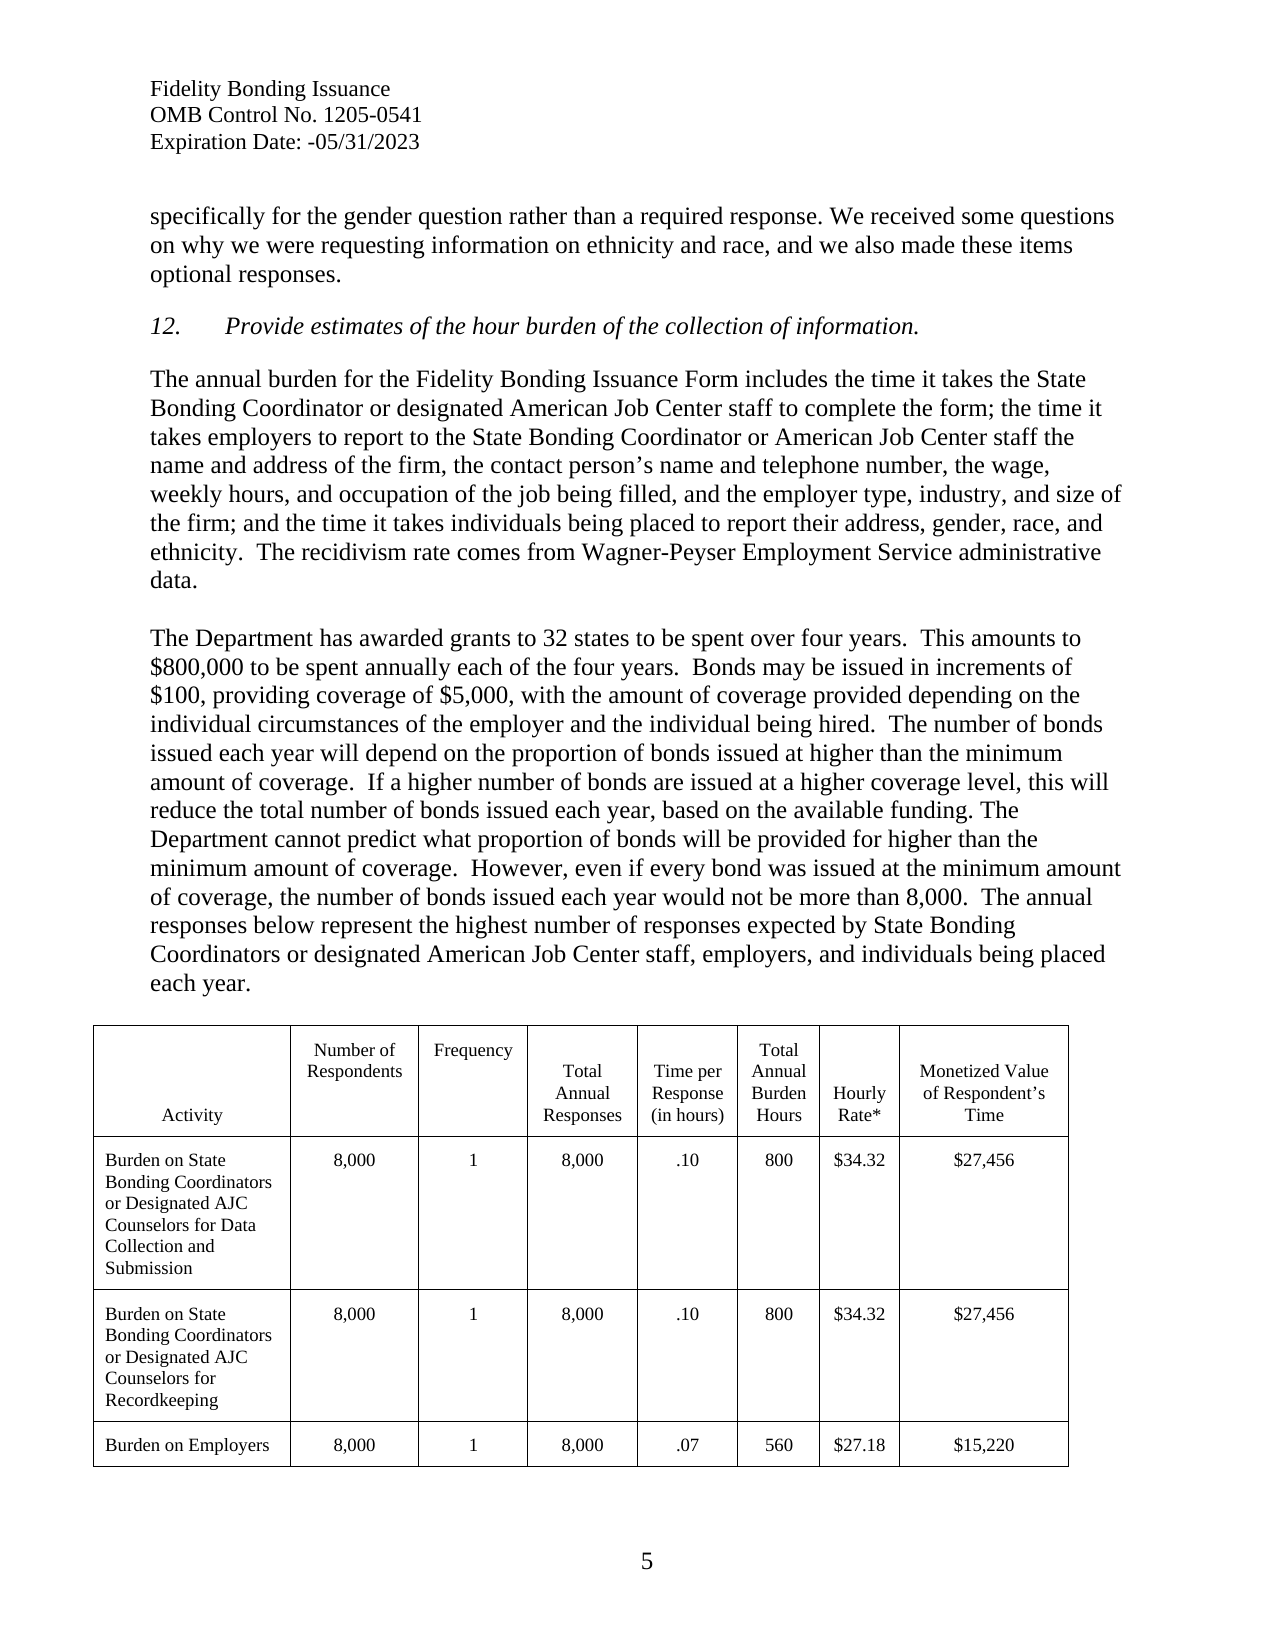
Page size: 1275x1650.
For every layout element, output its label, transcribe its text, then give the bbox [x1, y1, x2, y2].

table_cell 1 [419, 1422, 527, 1466]
text The Department has awarded grants to 32 states to be spent over four years. This amounts to $800,000 to be spent annually each of the four years. Bonds may be issued in increments of $100, providing coverage of $5,000, with the amount of coverage provided depending on the individual circumstances of the employer and the individual being hired. The number of bonds issued each year will depend on the proportion of bonds issued at higher than the minimum amount of coverage. If a higher number of bonds are issued at a higher coverage level, this will reduce the total number of bonds issued each year, based on the available funding. The Department cannot predict what proportion of bonds will be provided for higher than the minimum amount of coverage. However, even if every bond was issued at the minimum amount of coverage, the number of bonds issued each year would not be more than 8,000. The annual responses below represent the highest number of responses expected by State Bonding Coordinators or designated American Job Center staff, employers, and individuals being placed each year. [150, 623, 1125, 997]
table_header Number of Respondents [291, 1026, 418, 1136]
table_cell .10 [638, 1290, 737, 1421]
table_cell 800 [738, 1290, 819, 1421]
table_header Activity [94, 1026, 290, 1136]
table_header Hourly Rate* [820, 1026, 899, 1136]
table_cell Burden on Employers [94, 1422, 290, 1466]
table_header Total Annual Responses [528, 1026, 637, 1136]
table_cell $27.18 [820, 1422, 899, 1466]
table_cell Burden on State Bonding Coordinators or Designated AJC Counselors for Recordkeeping [94, 1290, 290, 1421]
table_cell 8,000 [291, 1137, 418, 1289]
table_cell $27,456 [900, 1137, 1068, 1289]
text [150, 201, 1125, 288]
text The annual burden for the Fidelity Bonding Issuance Form includes the time it takes the State Bonding Coordinator or designated American Job Center staff to complete the form; the time it takes employers to report to the State Bonding Coordinator or American Job Center staff the name and address of the firm, the contact person’s name and telephone number, the wage, weekly hours, and occupation of the job being filled, and the employer type, industry, and size of the firm; and the time it takes individuals being placed to report their address, gender, race, and ethnicity. The recidivism rate comes from Wagner-Peyser Employment Service administrative data. [150, 364, 1125, 594]
table_header Total Annual Burden Hours [738, 1026, 819, 1136]
table_cell 8,000 [528, 1137, 637, 1289]
table_cell 1 [419, 1290, 527, 1421]
table_cell 560 [738, 1422, 819, 1466]
table_cell .07 [638, 1422, 737, 1466]
table_cell .10 [638, 1137, 737, 1289]
table_cell $34.32 [820, 1290, 899, 1421]
table_header Monetized Value of Respondent’s Time [900, 1026, 1068, 1136]
table_cell 8,000 [528, 1290, 637, 1421]
text 12. Provide estimates of the hour burden of the collection of information. [150, 311, 1125, 340]
table_cell 800 [738, 1137, 819, 1289]
table_cell 8,000 [291, 1290, 418, 1421]
table_header Time per Response (in hours) [638, 1026, 737, 1136]
table_cell 1 [419, 1137, 527, 1289]
table_cell 8,000 [528, 1422, 637, 1466]
table_cell 8,000 [291, 1422, 418, 1466]
table_cell $34.32 [820, 1137, 899, 1289]
table_cell $15,220 [900, 1422, 1068, 1466]
table_cell Burden on State Bonding Coordinators or Designated AJC Counselors for Data Collection and Submission [94, 1137, 290, 1289]
table_cell $27,456 [900, 1290, 1068, 1421]
table_header Frequency [419, 1026, 527, 1136]
